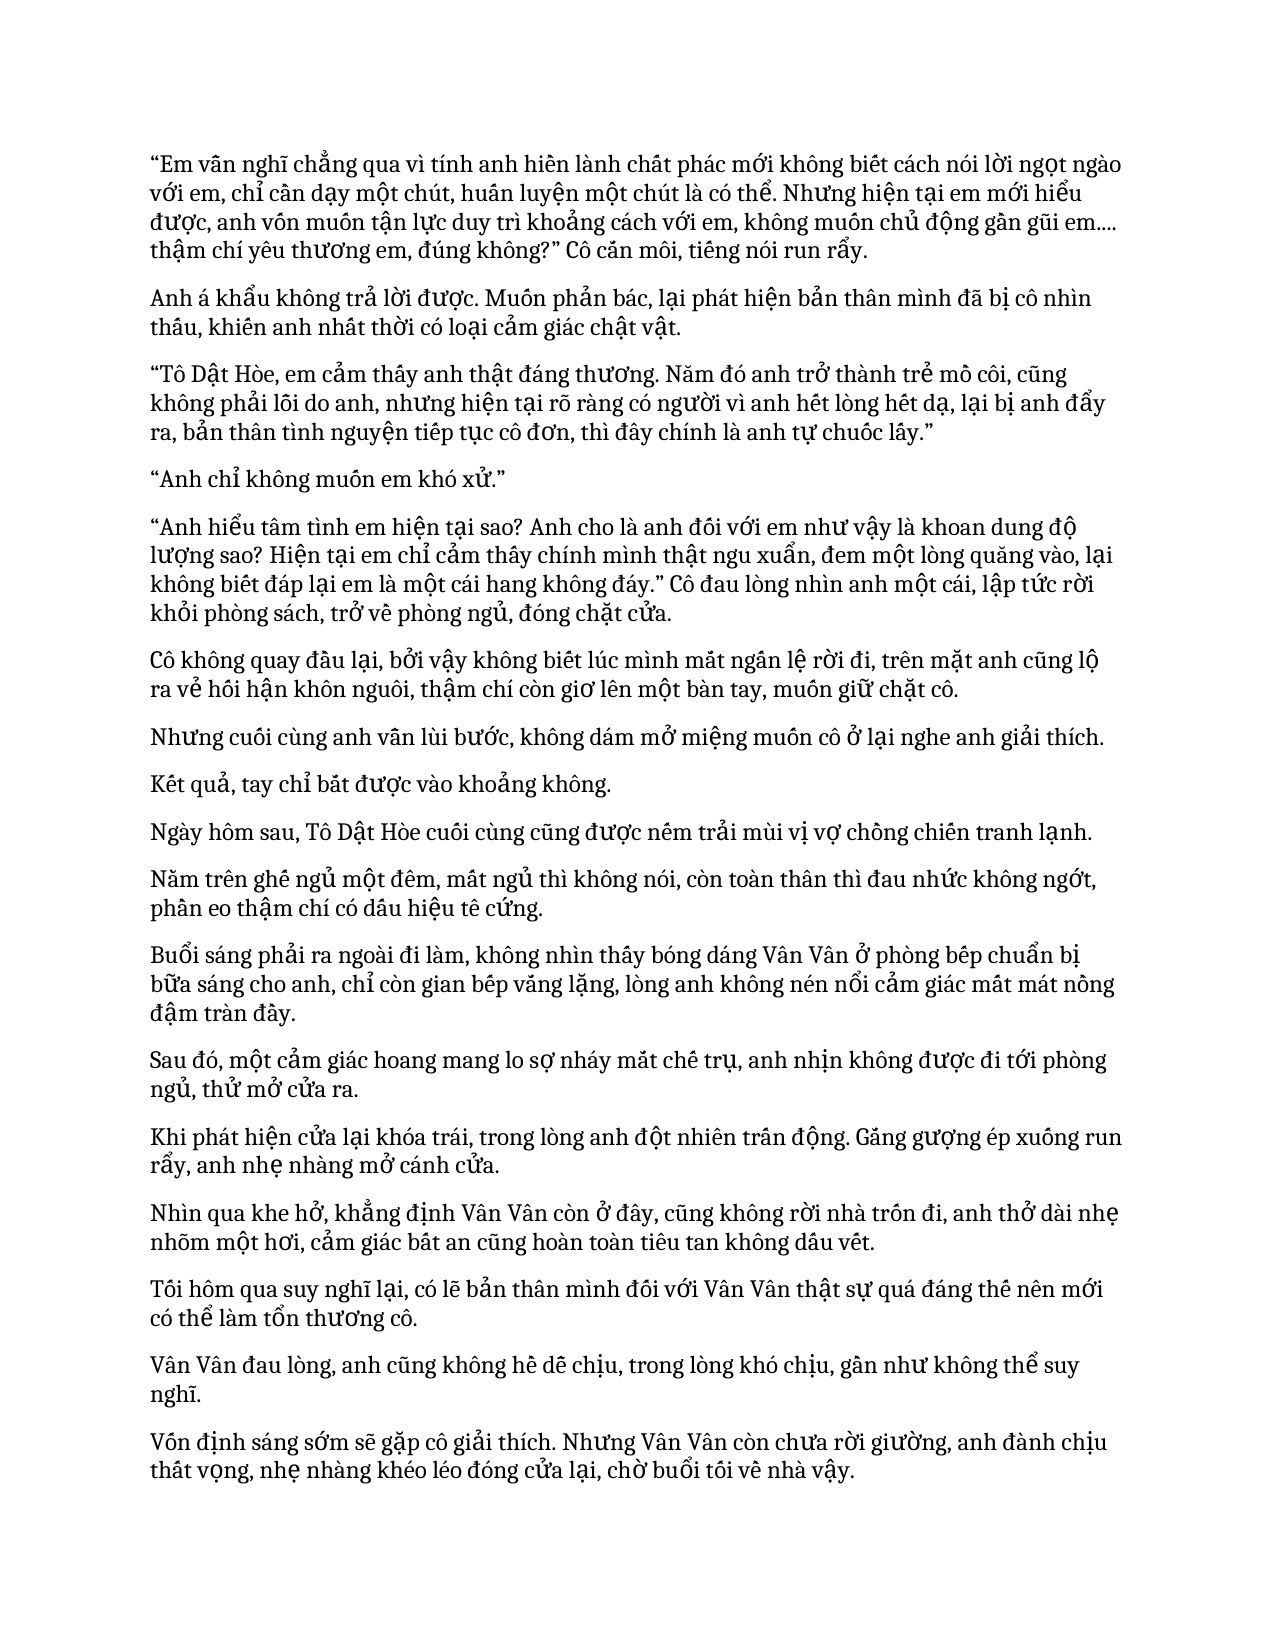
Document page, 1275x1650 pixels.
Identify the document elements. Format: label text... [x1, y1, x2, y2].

text Nhìn qua khe hở, khẳng định Vân Vân còn ở đây, cũng không rời nhà trốn đi, anh thở dài nhẹ nhõm một hơi, cảm giác bất an cũng hoàn toàn tiêu tan không dấu vết. [150, 1199, 1125, 1256]
text “Em vẫn nghĩ chẳng qua vì tính anh hiền lành chất phác mới không biết cách nói lời ngọt ngào với em, chỉ cần dạy một chút, huấn luyện một chút là có thể. Nhưng hiện tại em mới hiểu được, anh vốn muốn tận lực duy trì khoảng cách với em, không muốn chủ động gần gũi em.... thậm chí yêu thương em, đúng không?” Cô cắn môi, tiếng nói run rẩy. [150, 150, 1125, 265]
text “Anh chỉ không muốn em khó xử.” [150, 465, 1125, 494]
text Nhưng cuối cùng anh vẫn lùi bước, không dám mở miệng muốn cô ở lại nghe anh giải thích. [150, 722, 1125, 751]
text Tối hôm qua suy nghĩ lại, có lẽ bản thân mình đối với Vân Vân thật sự quá đáng thế nên mới có thể làm tổn thương cô. [150, 1275, 1125, 1332]
text Anh á khẩu không trả lời được. Muốn phản bác, lại phát hiện bản thân mình đã bị cô nhìn thấu, khiến anh nhất thời có loại cảm giác chật vật. [150, 284, 1125, 341]
text Ngày hôm sau, Tô Dật Hòe cuối cùng cũng được nếm trải mùi vị vợ chồng chiến tranh lạnh. [150, 817, 1125, 846]
text Nằm trên ghế ngủ một đêm, mất ngủ thì không nói, còn toàn thân thì đau nhức không ngớt, phần eo thậm chí có dấu hiệu tê cứng. [150, 865, 1125, 922]
text Vân Vân đau lòng, anh cũng không hề dễ chịu, trong lòng khó chịu, gần như không thể suy nghĩ. [150, 1351, 1125, 1409]
text Khi phát hiện cửa lại khóa trái, trong lòng anh đột nhiên trấn động. Gắng gượng ép xuống run rẩy, anh nhẹ nhàng mở cánh cửa. [150, 1122, 1125, 1180]
text Cô không quay đầu lại, bởi vậy không biết lúc mình mắt ngấn lệ rời đi, trên mặt anh cũng lộ ra vẻ hối hận khôn nguôi, thậm chí còn giơ lên một bàn tay, muốn giữ chặt cô. [150, 646, 1125, 704]
text Sau đó, một cảm giác hoang mang lo sợ nháy mắt chế trụ, anh nhịn không được đi tới phòng ngủ, thử mở cửa ra. [150, 1046, 1125, 1104]
text Vốn định sáng sớm sẽ gặp cô giải thích. Nhưng Vân Vân còn chưa rời giường, anh đành chịu thất vọng, nhẹ nhàng khéo léo đóng cửa lại, chờ buổi tối về nhà vậy. [150, 1427, 1125, 1485]
text “Tô Dật Hòe, em cảm thấy anh thật đáng thương. Năm đó anh trở thành trẻ mồ côi, cũng không phải lỗi do anh, nhưng hiện tại rõ ràng có người vì anh hết lòng hết dạ, lại bị anh đẩy ra, bản thân tình nguyện tiếp tục cô đơn, thì đây chính là anh tự chuốc lấy.” [150, 360, 1125, 446]
text Buổi sáng phải ra ngoài đi làm, không nhìn thấy bóng dáng Vân Vân ở phòng bếp chuẩn bị bữa sáng cho anh, chỉ còn gian bếp vắng lặng, lòng anh không nén nổi cảm giác mất mát nồng đậm tràn đầy. [150, 941, 1125, 1027]
text Kết quả, tay chỉ bắt được vào khoảng không. [150, 770, 1125, 799]
text “Anh hiểu tâm tình em hiện tại sao? Anh cho là anh đối với em như vậy là khoan dung độ lượng sao? Hiện tại em chỉ cảm thấy chính mình thật ngu xuẩn, đem một lòng quăng vào, lại không biết đáp lại em là một cái hang không đáy.” Cô đau lòng nhìn anh một cái, lập tức rời khỏi phòng sách, trở về phòng ngủ, đóng chặt cửa. [150, 512, 1125, 627]
